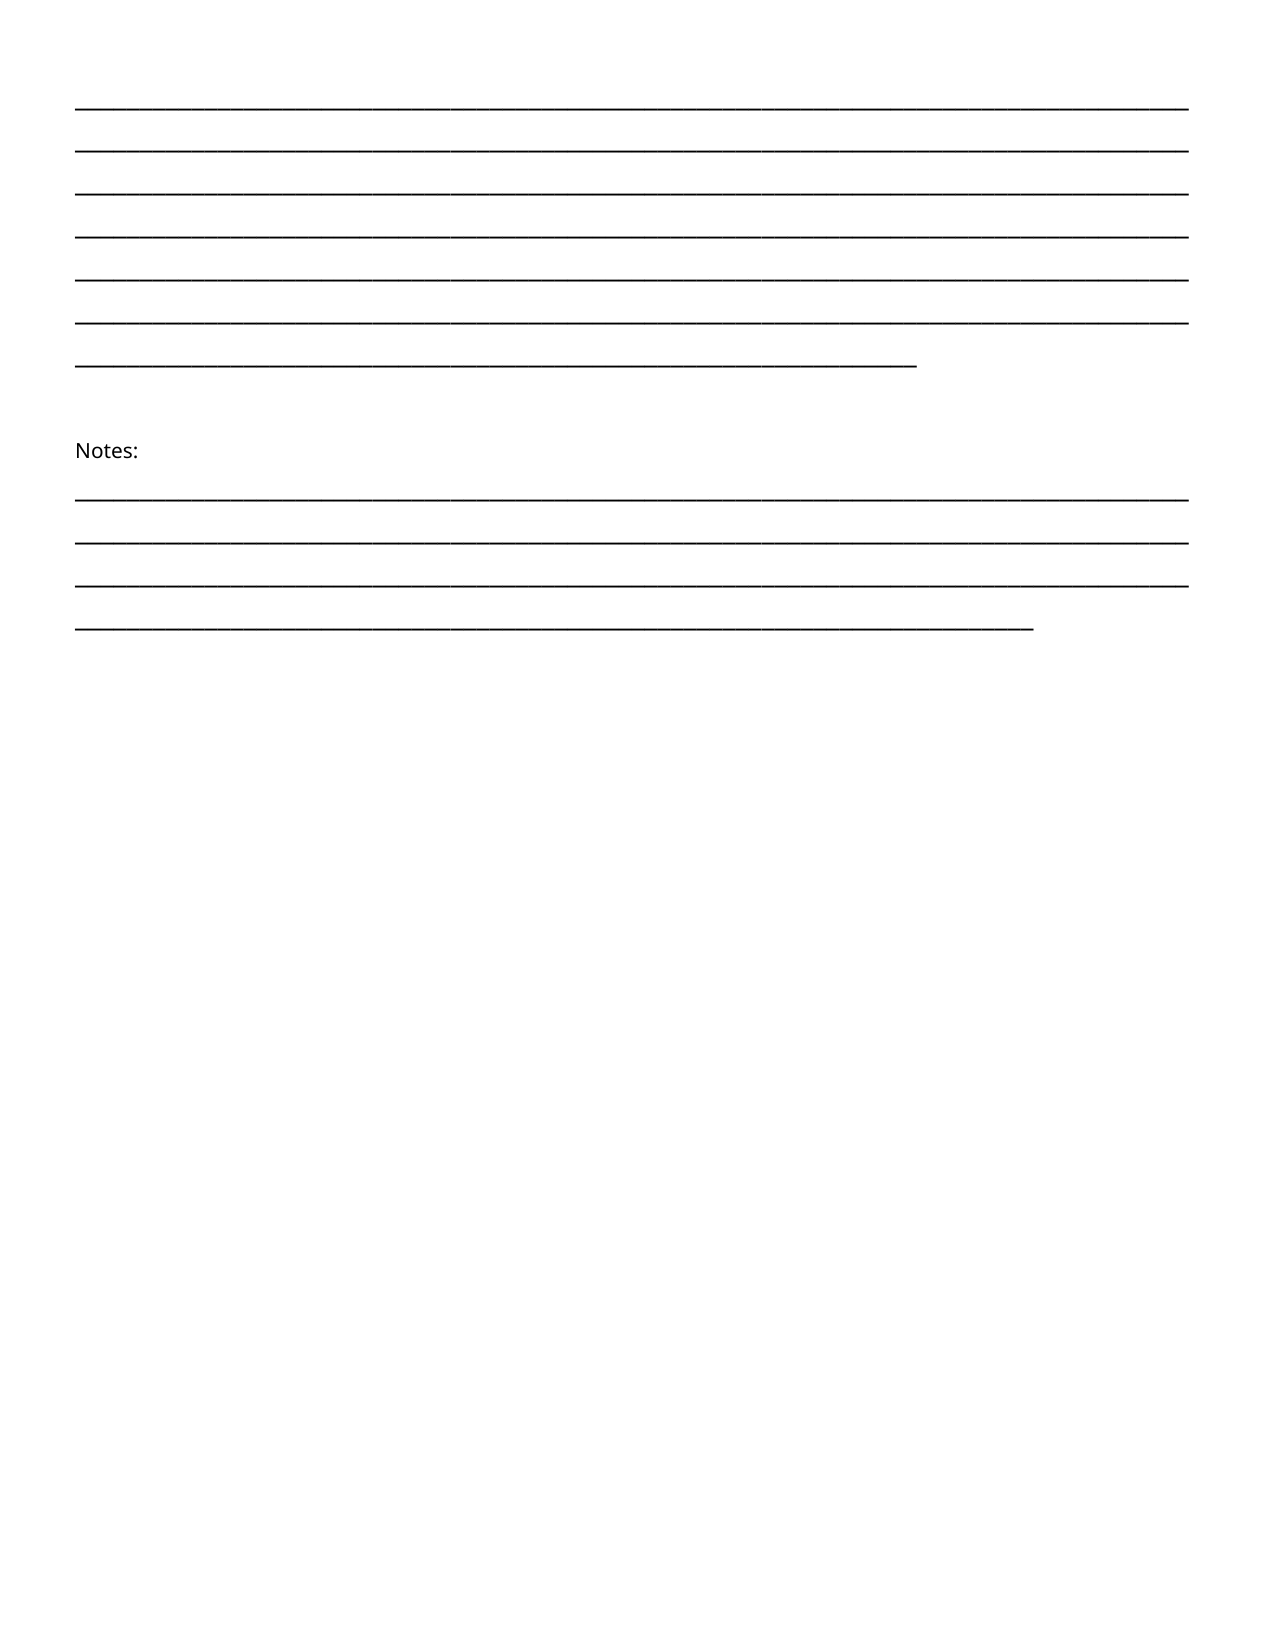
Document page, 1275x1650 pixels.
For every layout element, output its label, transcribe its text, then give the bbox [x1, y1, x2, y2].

text _____________________________________________________________________________________________________________________________________________________________________________________________________________________________________________________________________________________________________________________________________________________________________________________________________________________________________________________________________________________________________________________________________________________________________________________________________ [75, 75, 1200, 372]
text ____________________________________________________________________________________________________________________________________________________________________________________________________________________________________________________________________________________________________________________________________________ [75, 467, 1200, 635]
text Notes: [75, 436, 1200, 464]
